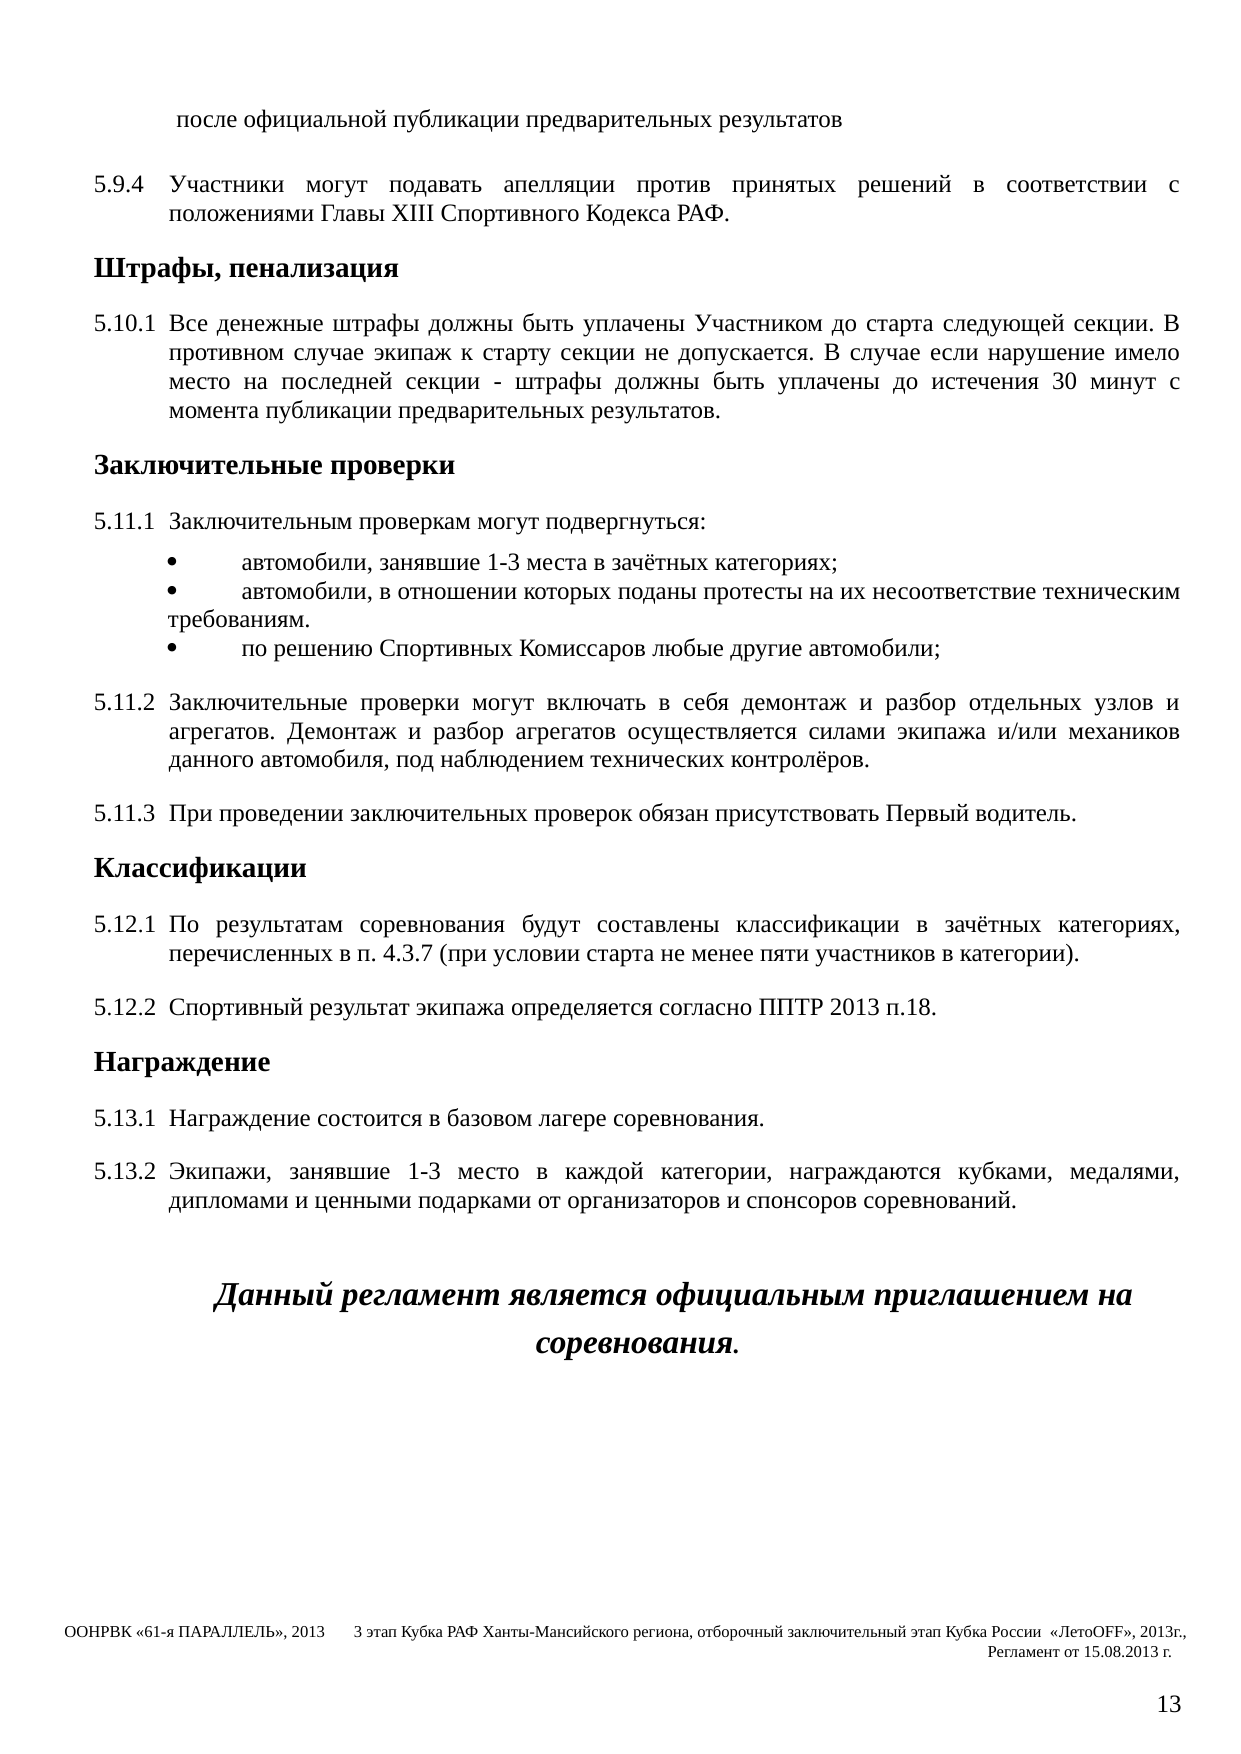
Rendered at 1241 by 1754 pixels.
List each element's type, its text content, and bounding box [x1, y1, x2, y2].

subtitle Штрафы, пенализация [94, 250, 1181, 283]
list По результатам соревнования будут составлены классификации в зачётных категориях, перечисленных в п. 4.3.7 (при условии старта не менее пяти участников в категории). [94, 909, 1181, 967]
list При проведении заключительных проверок обязан присутствовать Первый водитель. [94, 798, 1181, 827]
list Награждение состоится в базовом лагере соревнования. [94, 1103, 1181, 1131]
text по решению Спортивных Комиссаров любые другие автомобили; [168, 633, 1181, 662]
list Экипажи, занявшие 1-3 место в каждой категории, награждаются кубками, медалями, дипломами и ценными подарками от организаторов и спонсоров соревнований. [94, 1156, 1181, 1214]
subtitle Классификации [94, 851, 1181, 884]
list Все денежные штрафы должны быть уплачены Участником до старта следующей секции. В противном случае экипаж к старту секции не допускается. В случае если нарушение имело место на последней секции - штрафы должны быть уплачены до истечения 30 минут с момента публикации предварительных результатов. [94, 308, 1181, 423]
text автомобили, в отношении которых поданы протесты на их несоответствие техническим требованиям. [168, 576, 1181, 633]
subtitle Заключительные проверки [94, 447, 1181, 481]
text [176, 104, 1181, 132]
list Участники могут подавать апелляции против принятых решений в соответствии с положениями Главы XIII Спортивного Кодекса РАФ. [94, 169, 1181, 226]
text Данный регламент является официальным приглашением на соревнования. [94, 1274, 1181, 1361]
list Заключительным проверкам могут подвергнуться: [94, 506, 1181, 534]
list Спортивный результат экипажа определяется согласно ППТР 2013 п.18. [94, 992, 1181, 1020]
text автомобили, занявшие 1-3 места в зачётных категориях; [168, 547, 1181, 576]
subtitle Награждение [94, 1044, 1181, 1078]
list Заключительные проверки могут включать в себя демонтаж и разбор отдельных узлов и агрегатов. Демонтаж и разбор агрегатов осуществляется силами экипажа и/или механиков данного автомобиля, под наблюдением технических контролёров. [94, 687, 1181, 773]
